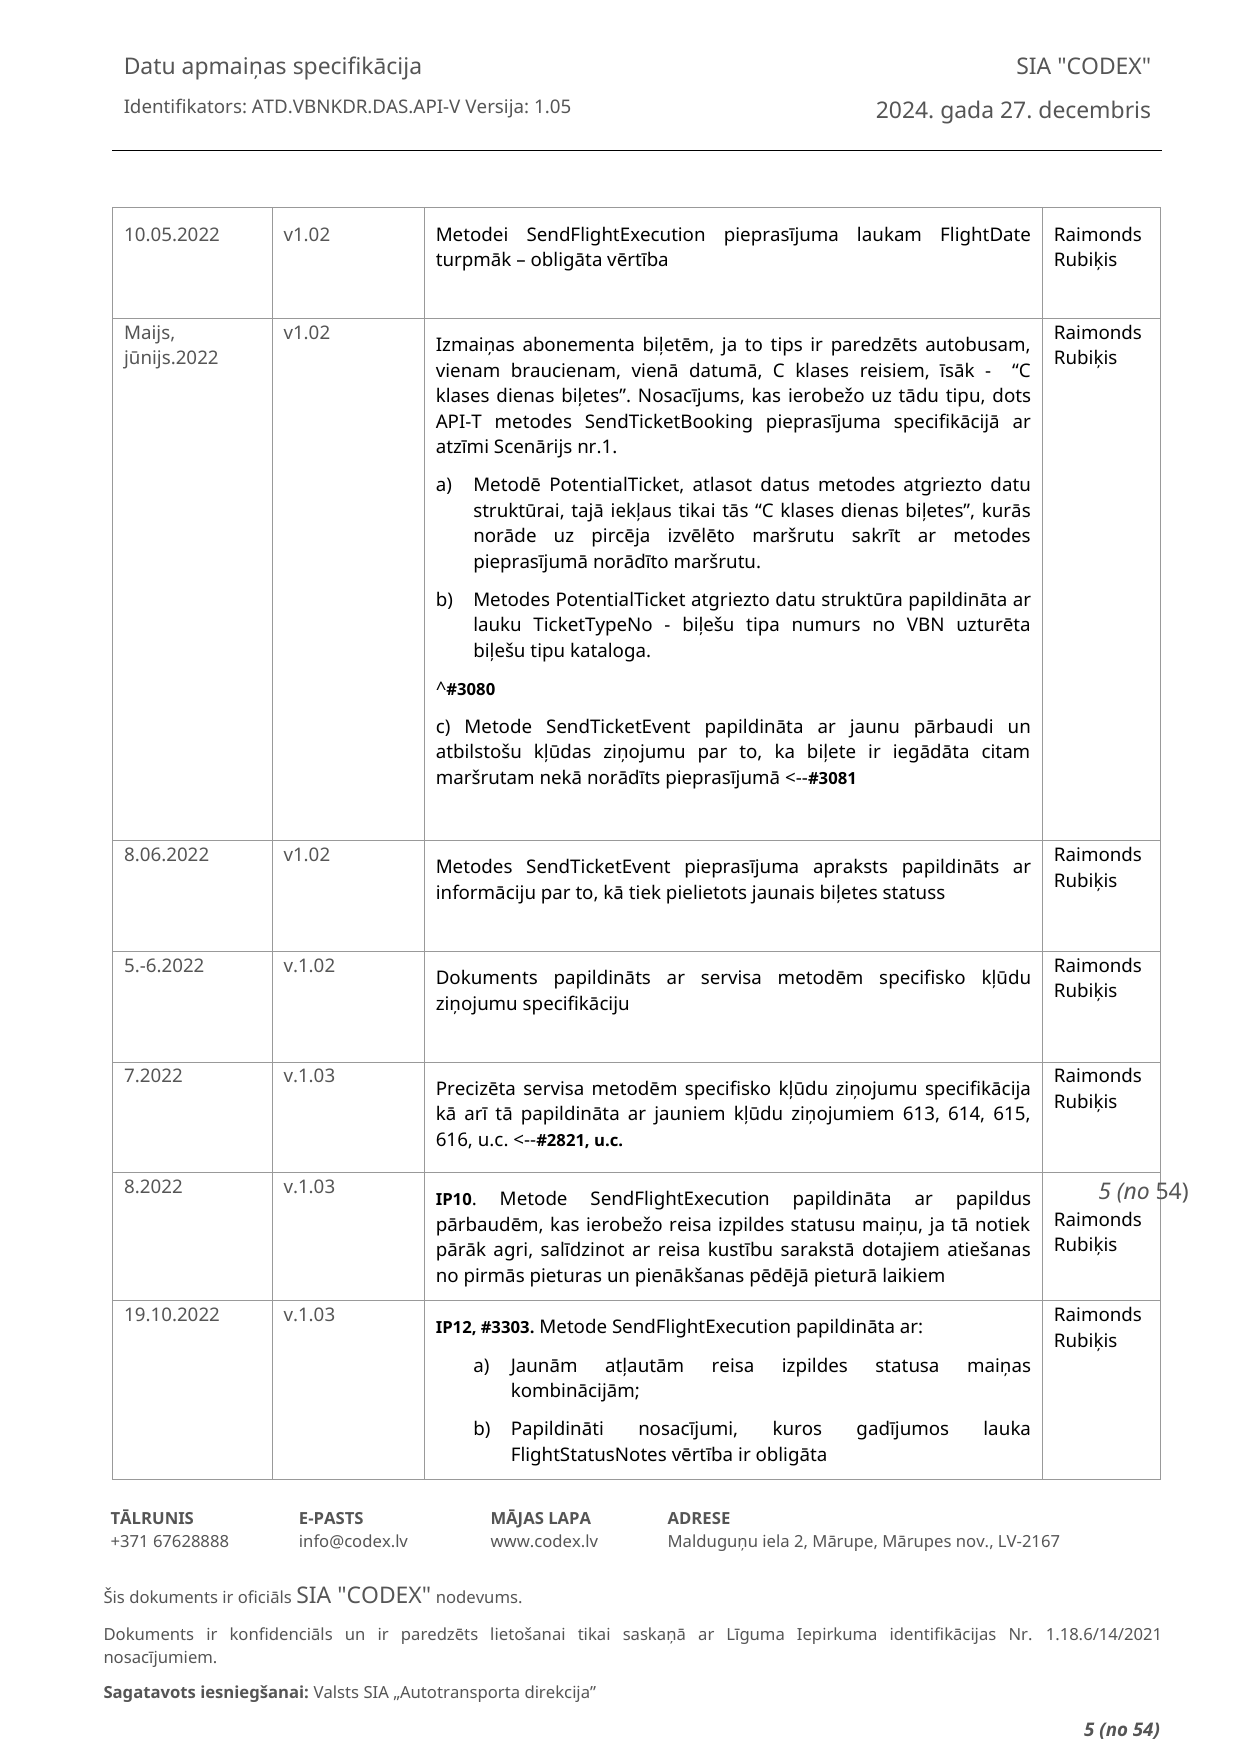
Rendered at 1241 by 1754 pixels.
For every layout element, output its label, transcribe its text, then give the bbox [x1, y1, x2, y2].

table_cell Precizēta servisa metodēm specifisko kļūdu ziņojumu specifikācija kā arī tā papildināta ar jauniem kļūdu ziņojumiem 613, 614, 615, 616, u.c. <--#2821, u.c. [425, 1063, 1042, 1172]
table_cell Metodes SendTicketEvent pieprasījuma apraksts papildināts ar informāciju par to, kā tiek pielietots jaunais biļetes statuss [425, 841, 1042, 951]
table_cell v1.02 [273, 208, 424, 318]
table_cell v.1.02 [273, 952, 424, 1062]
table_cell 8.06.2022 [113, 841, 272, 951]
table_cell v1.02 [273, 841, 424, 951]
table_cell 5.-6.2022 [113, 952, 272, 1062]
table_cell Raimonds Rubiķis [1043, 1173, 1160, 1300]
table_cell v1.02 [273, 319, 424, 840]
table_cell 7.2022 [113, 1063, 272, 1172]
table_cell 8.2022 [113, 1173, 272, 1300]
table_cell Metodei SendFlightExecution pieprasījuma laukam FlightDate turpmāk – obligāta vērtība [425, 208, 1042, 318]
table_cell Raimonds Rubiķis [1043, 208, 1160, 318]
table_cell Maijs, jūnijs.2022 [113, 319, 272, 840]
table_cell Raimonds Rubiķis [1043, 1063, 1160, 1172]
table_cell Dokuments papildināts ar servisa metodēm specifisko kļūdu ziņojumu specifikāciju [425, 952, 1042, 1062]
table_cell Izmaiņas abonementa biļetēm, ja to tips ir paredzēts autobusam, vienam braucienam, vienā datumā, C klases reisiem, īsāk - “C klases dienas biļetes”. Nosacījums, kas ierobežo uz tādu tipu, dots API-T metodes SendTicketBooking pieprasījuma specifikācijā ar atzīmi Scenārijs nr.1. Metodē PotentialTicket, atlasot datus metodes atgriezto datu struktūrai, tajā iekļaus tikai tās “C klases dienas biļetes”, kurās norāde uz pircēja izvēlēto maršrutu sakrīt ar metodes pieprasījumā norādīto maršrutu. Metodes PotentialTicket atgriezto datu struktūra papildināta ar lauku TicketTypeNo - biļešu tipa numurs no VBN uzturēta biļešu tipu kataloga. ^#3080 c) Metode SendTicketEvent papildināta ar jaunu pārbaudi un atbilstošu kļūdas ziņojumu par to, ka biļete ir iegādāta citam maršrutam nekā norādīts pieprasījumā <--#3081 [425, 319, 1042, 840]
table_cell Raimonds Rubiķis [1043, 319, 1160, 840]
table_cell 19.10.2022 [113, 1301, 272, 1479]
table_cell 10.05.2022 [113, 208, 272, 318]
table_cell Raimonds Rubiķis [1043, 1301, 1160, 1479]
table_cell v.1.03 [273, 1173, 424, 1300]
table_cell Raimonds Rubiķis [1043, 952, 1160, 1062]
table_cell IP10. Metode SendFlightExecution papildināta ar papildus pārbaudēm, kas ierobežo reisa izpildes statusu maiņu, ja tā notiek pārāk agri, salīdzinot ar reisa kustību sarakstā dotajiem atiešanas no pirmās pieturas un pienākšanas pēdējā pieturā laikiem [425, 1173, 1042, 1300]
table_cell v.1.03 [273, 1301, 424, 1479]
table_cell v.1.03 [273, 1063, 424, 1172]
table_cell IP12, #3303. Metode SendFlightExecution papildināta ar: Jaunām atļautām reisa izpildes statusa maiņas kombinācijām; Papildināti nosacījumi, kuros gadījumos lauka FlightStatusNotes vērtība ir obligāta [425, 1301, 1042, 1479]
table_cell Raimonds Rubiķis [1043, 841, 1160, 951]
